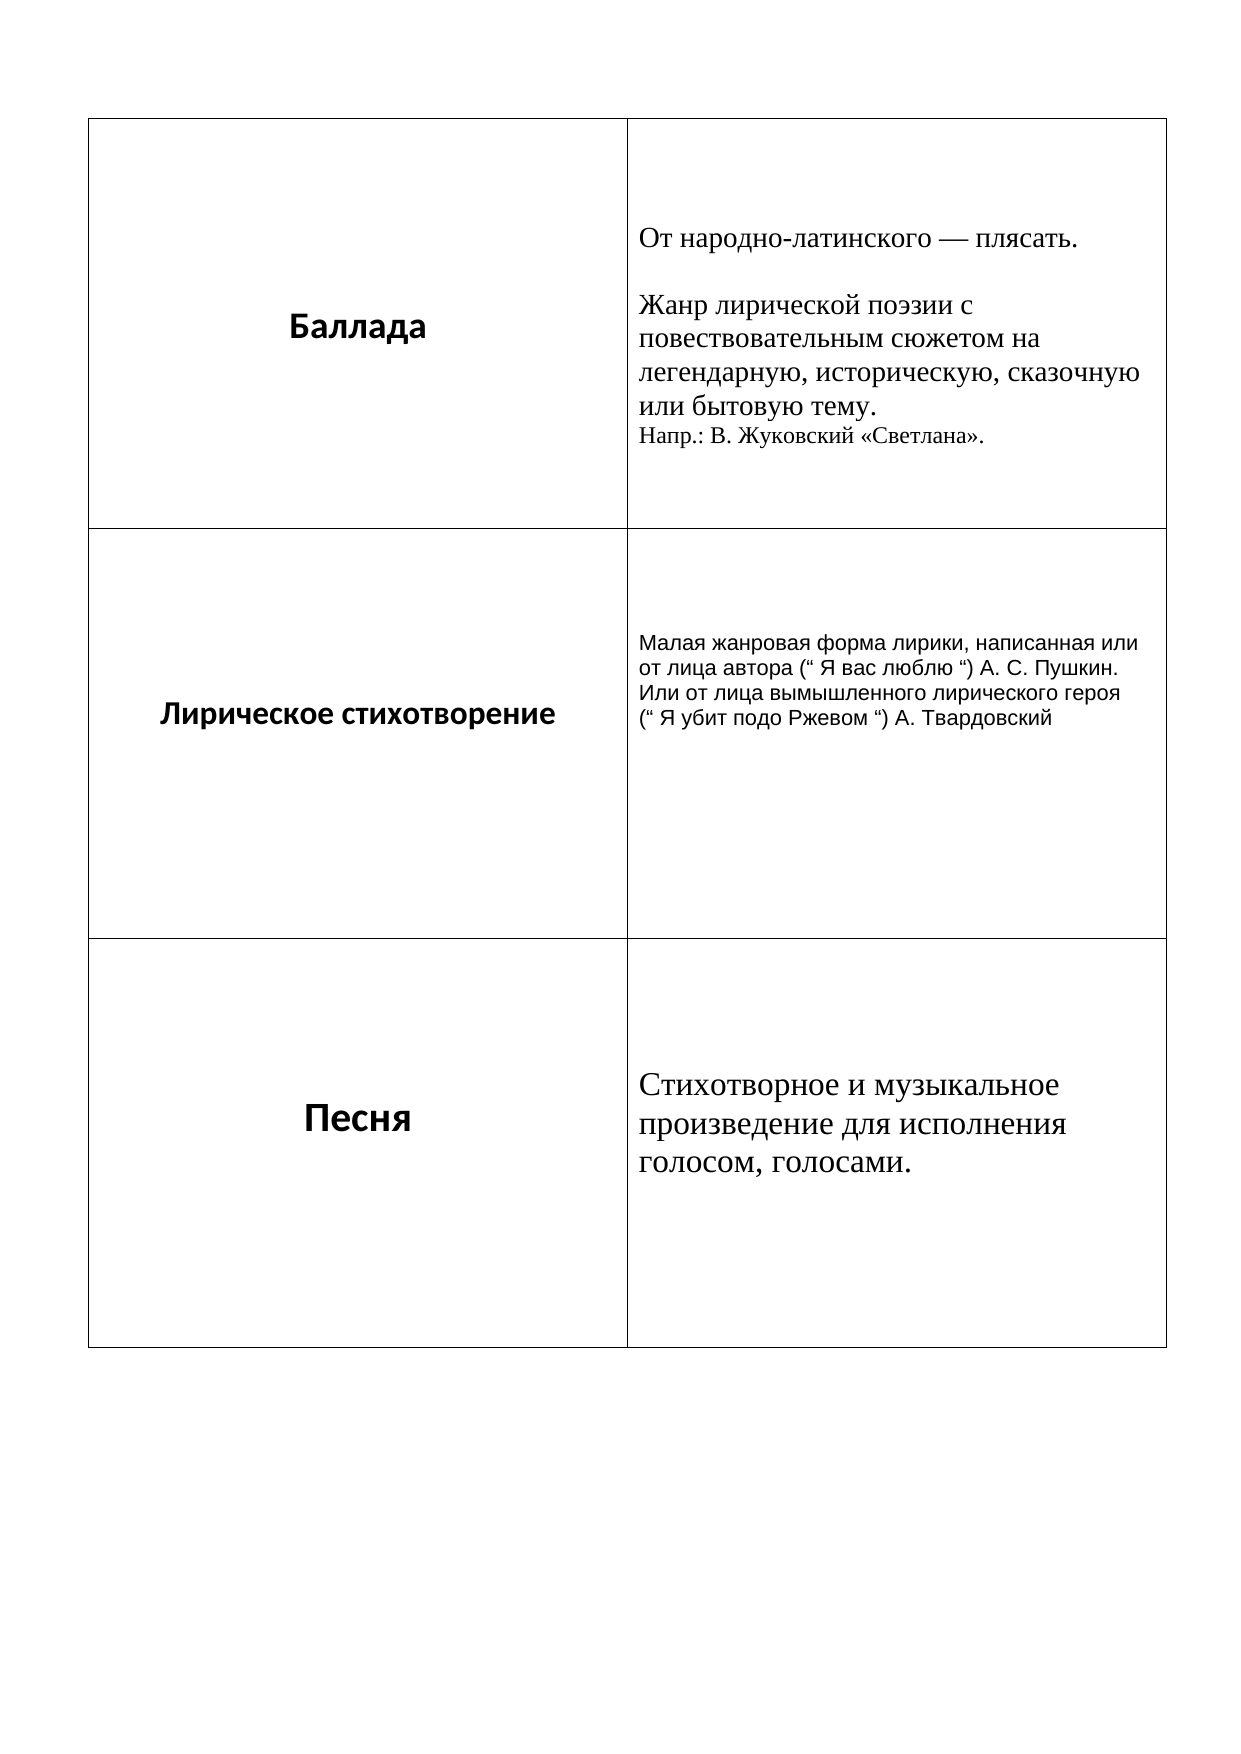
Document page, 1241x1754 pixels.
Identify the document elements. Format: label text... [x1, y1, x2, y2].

table_cell Малая жанровая форма лирики, написанная или от лица автора (“ Я вас люблю “) А. С. Пушкин. Или от лица вымышленного лирического героя (“ Я убит подо Ржевом “) А. Твардовский [628, 529, 1166, 937]
table_cell Песня [89, 939, 627, 1347]
table_cell Баллада [89, 119, 627, 528]
table_cell От народно-латинского — плясать. Жанр лирической поэзии с повествовательным сюжетом на легендарную, историческую, сказочную или бытовую тему. Напр.: В. Жуковский «Светлана». [628, 119, 1166, 528]
table_cell Стихотворное и музыкальное произведение для исполнения голосом, голосами. [628, 939, 1166, 1347]
table_cell Лирическое стихотворение [89, 529, 627, 937]
